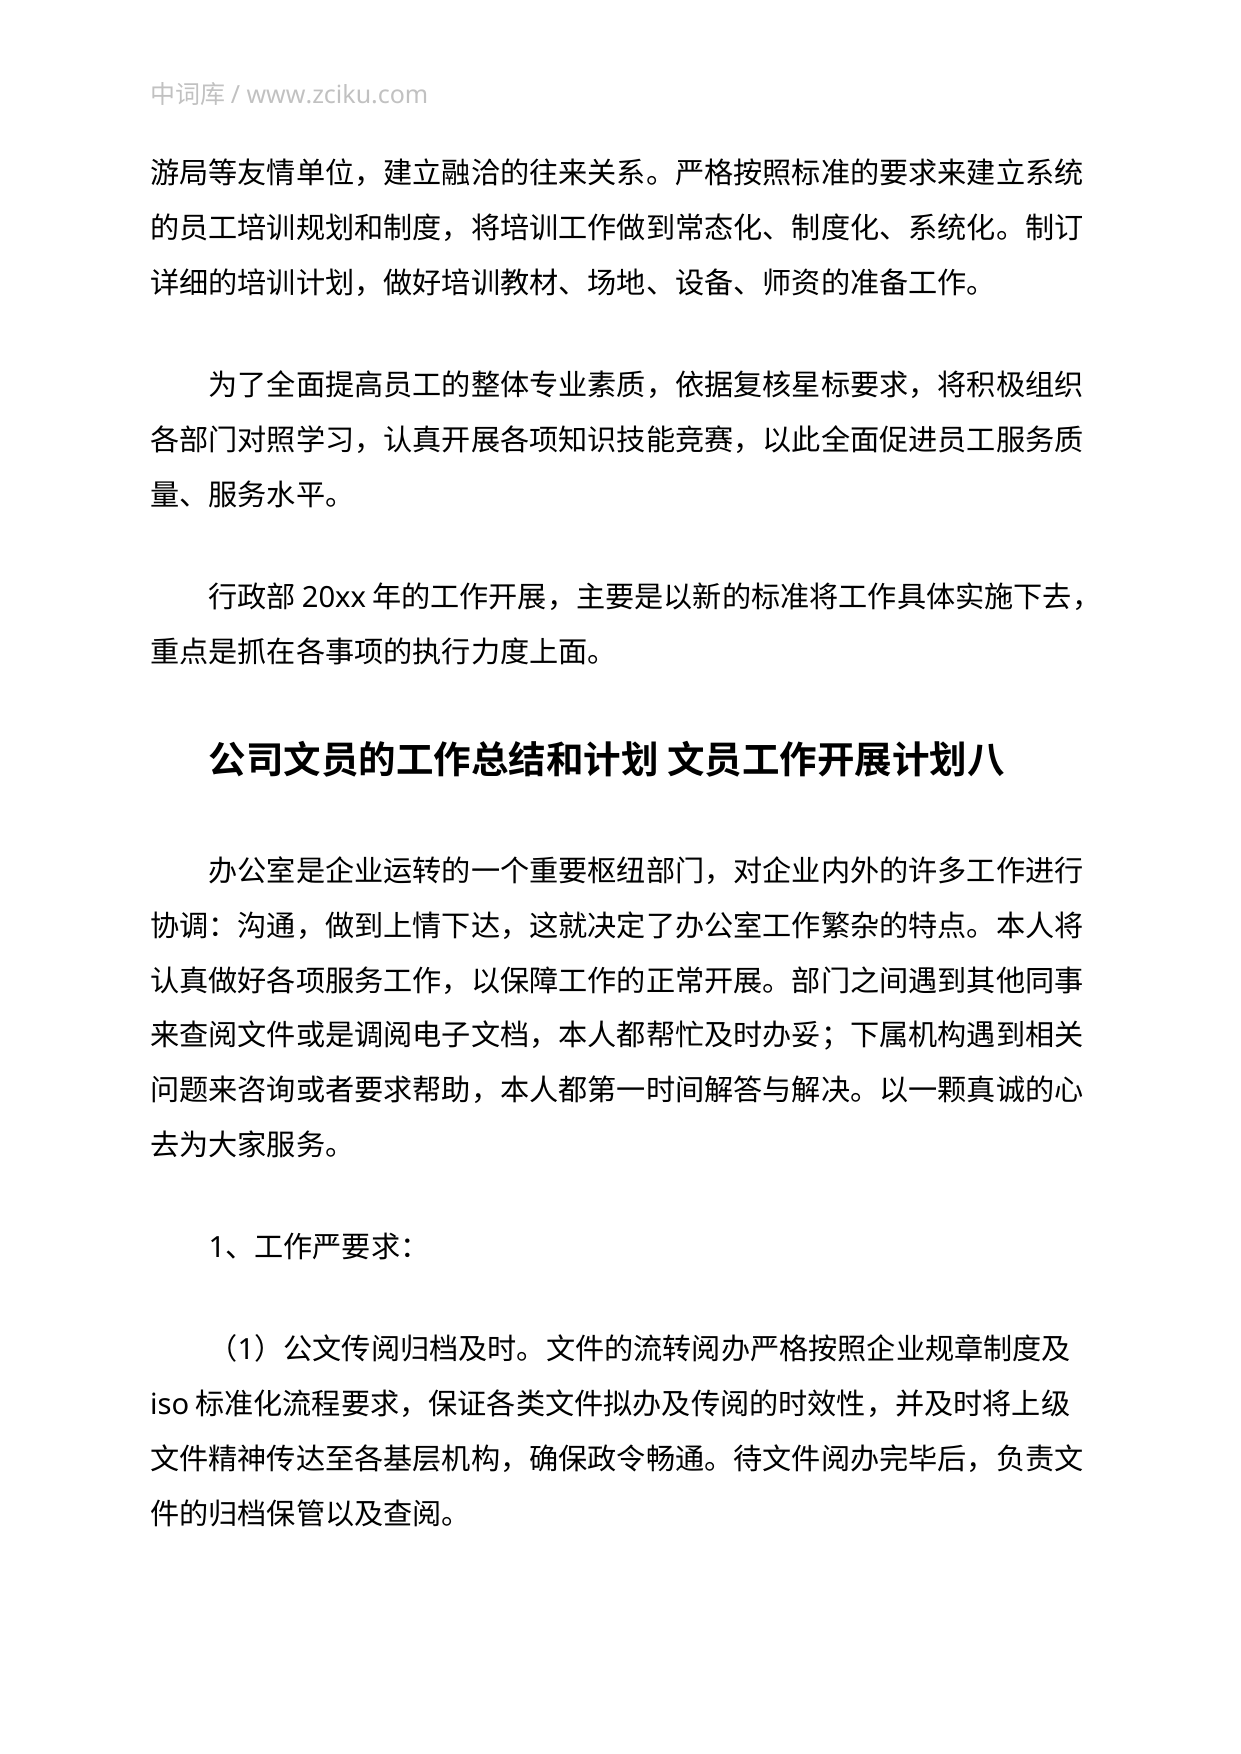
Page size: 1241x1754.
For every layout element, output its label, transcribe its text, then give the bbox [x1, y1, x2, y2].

text 1、工作严要求： [150, 1223, 1090, 1266]
text 公司文员的工作总结和计划 文员工作开展计划八 [150, 730, 1090, 784]
text （1）公文传阅归档及时。文件的流转阅办严格按照企业规章制度及iso标准化流程要求，保证各类文件拟办及传阅的时效性，并及时将上级文件精神传达至各基层机构，确保政令畅通。待文件阅办完毕后，负责文件的归档保管以及查阅。 [150, 1326, 1090, 1533]
text 办公室是企业运转的一个重要枢纽部门，对企业内外的许多工作进行协调：沟通，做到上情下达，这就决定了办公室工作繁杂的特点。本人将认真做好各项服务工作，以保障工作的正常开展。部门之间遇到其他同事来查阅文件或是调阅电子文档，本人都帮忙及时办妥；下属机构遇到相关问题来咨询或者要求帮助，本人都第一时间解答与解决。以一颗真诚的心去为大家服务。 [150, 847, 1090, 1164]
text 行政部20xx年的工作开展，主要是以新的标准将工作具体实施下去，重点是抓在各事项的执行力度上面。 [150, 573, 1090, 670]
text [150, 150, 1090, 302]
text 为了全面提高员工的整体专业素质，依据复核星标要求，将积极组织各部门对照学习，认真开展各项知识技能竞赛，以此全面促进员工服务质量、服务水平。 [150, 362, 1090, 514]
